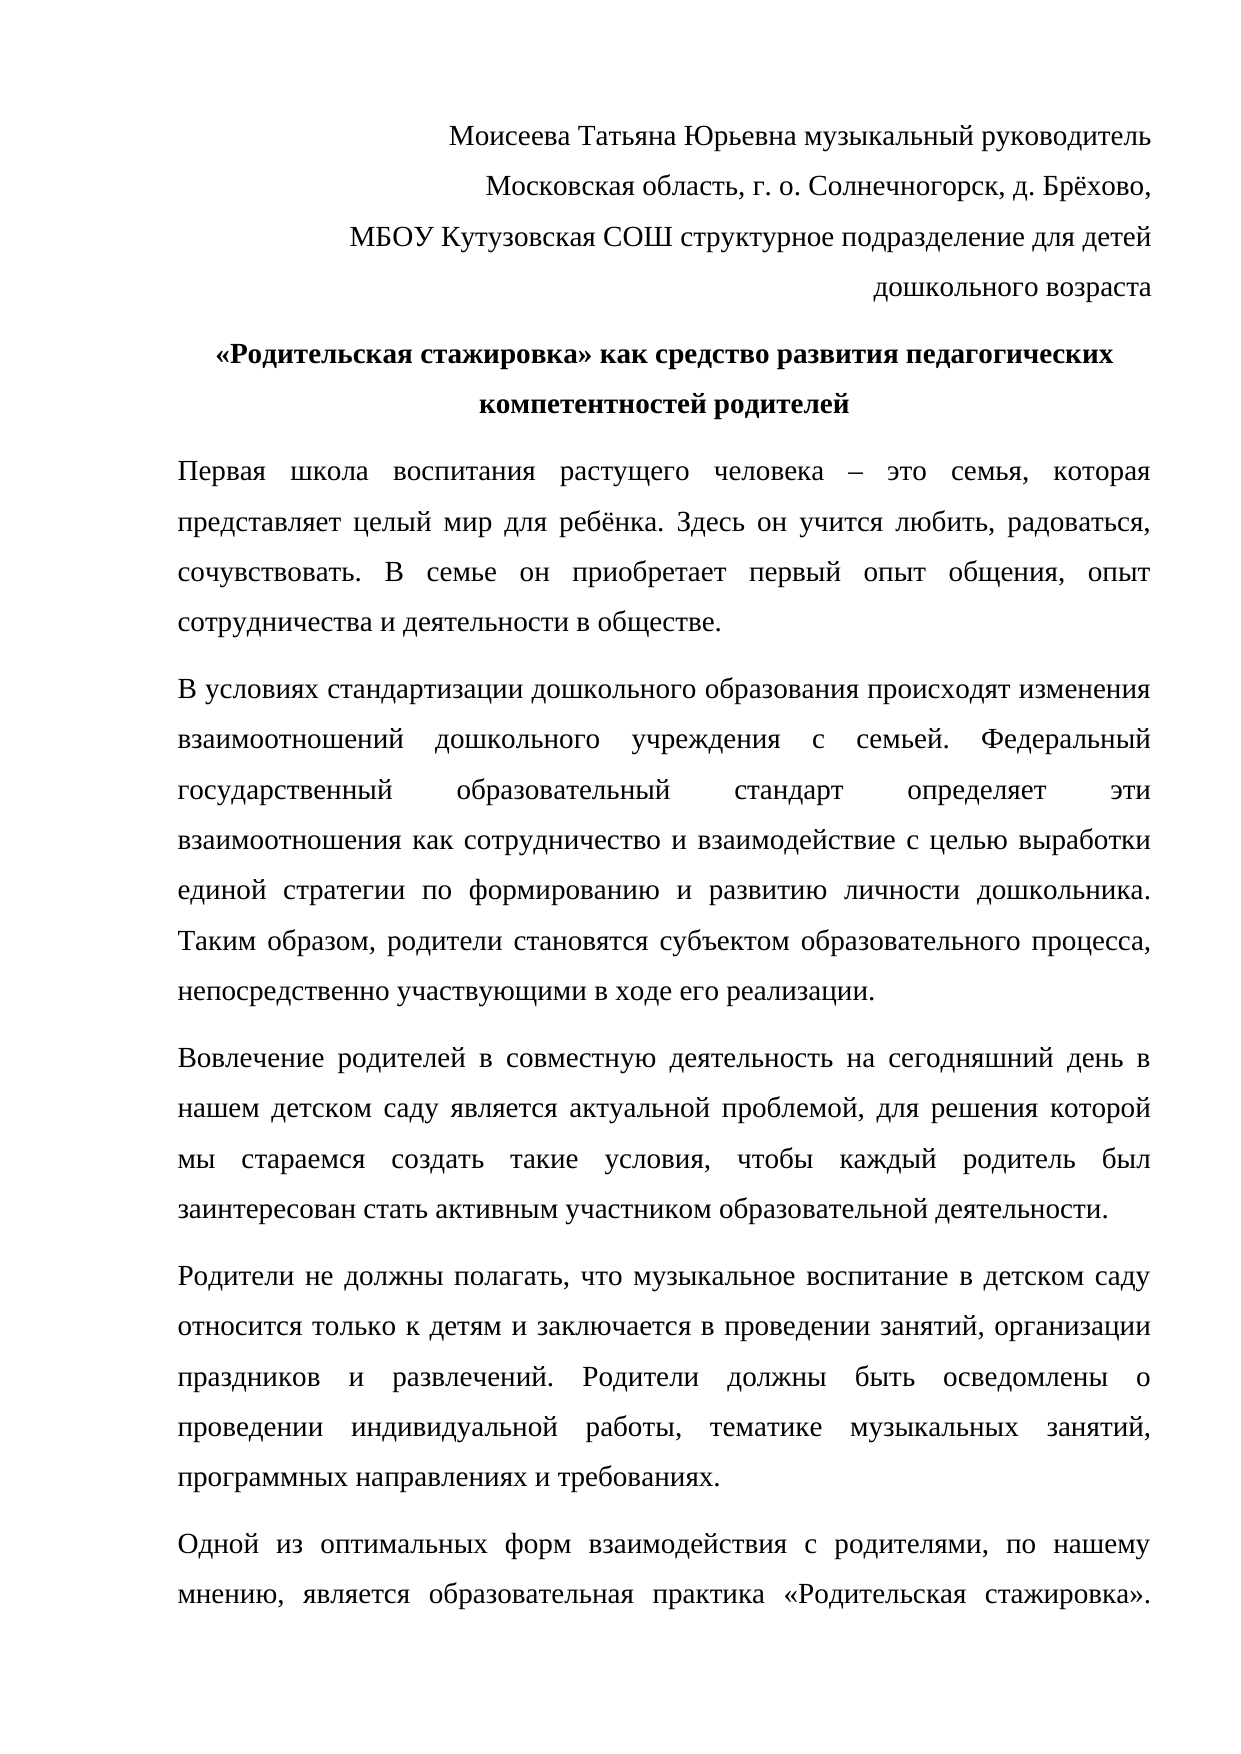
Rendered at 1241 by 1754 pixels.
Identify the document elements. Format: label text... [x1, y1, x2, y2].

text В условиях стандартизации дошкольного образования происходят изменения взаимоотношений дошкольного учреждения с семьей. Федеральный государственный образовательный стандарт определяет эти взаимоотношения как сотрудничество и взаимодействие с целью выработки единой стратегии по формированию и развитию личности дошкольника. Таким образом, родители становятся субъектом образовательного процесса, непосредственно участвующими в ходе его реализации. [177, 671, 1152, 1007]
text Моисеева Татьяна Юрьевна музыкальный руководитель [177, 118, 1152, 152]
text Вовлечение родителей в совместную деятельность на сегодняшний день в нашем детском саду является актуальной проблемой, для решения которой мы стараемся создать такие условия, чтобы каждый родитель был заинтересован стать активным участником образовательной деятельности. [177, 1040, 1152, 1224]
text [177, 1526, 1152, 1610]
text «Родительская стажировка» как средство развития педагогических компетентностей родителей [177, 336, 1152, 420]
text Первая школа воспитания растущего человека – это семья, которая представляет целый мир для ребёнка. Здесь он учится любить, радоваться, сочувствовать. В семье он приобретает первый опыт общения, опыт сотрудничества и деятельности в обществе. [177, 453, 1152, 638]
text МБОУ Кутузовская СОШ структурное подразделение для детей дошкольного возраста [177, 219, 1152, 303]
text Московская область, г. о. Солнечногорск, д. Брёхово, [177, 168, 1152, 202]
text Родители не должны полагать, что музыкальное воспитание в детском саду относится только к детям и заключается в проведении занятий, организации праздников и развлечений. Родители должны быть осведомлены о проведении индивидуальной работы, тематике музыкальных занятий, программных направлениях и требованиях. [177, 1258, 1152, 1493]
